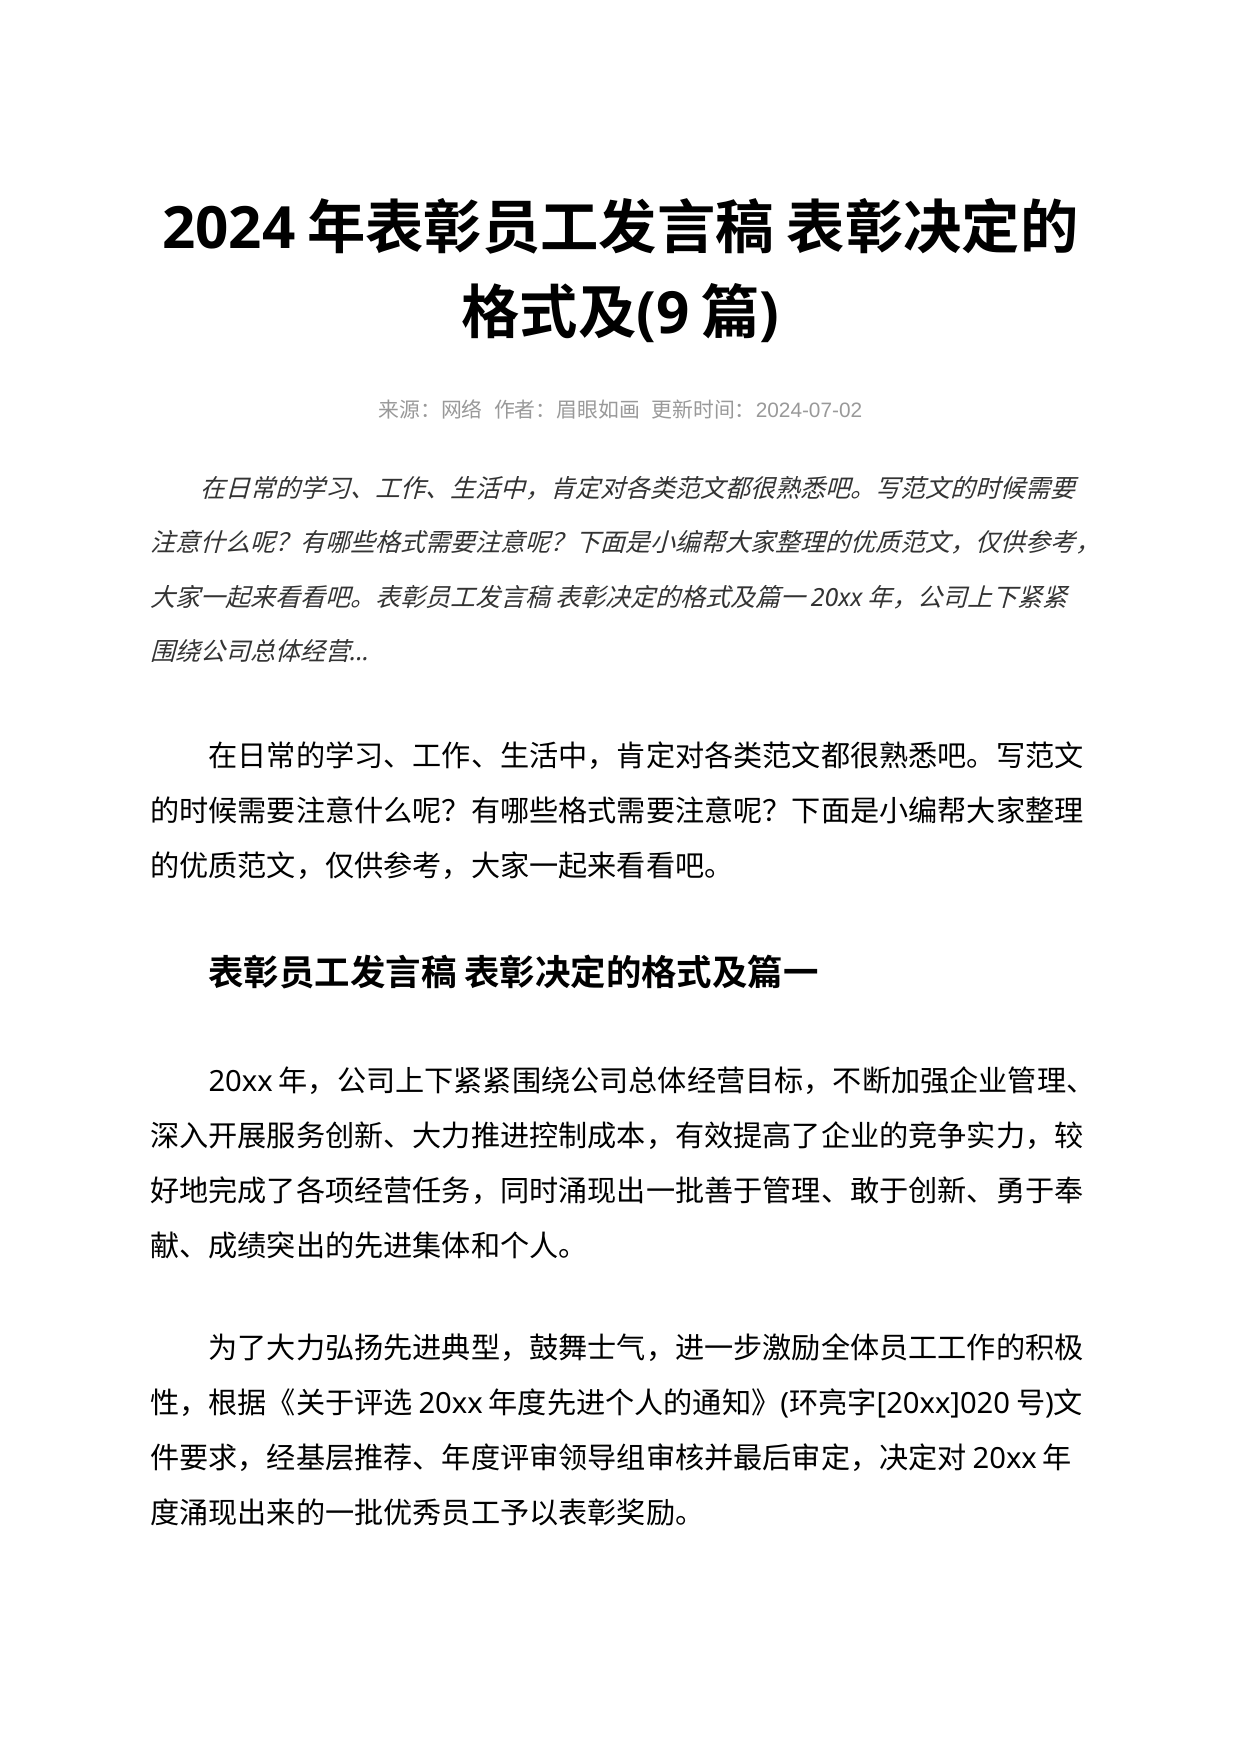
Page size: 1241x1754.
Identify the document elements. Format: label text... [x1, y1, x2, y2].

text 20xx年，公司上下紧紧围绕公司总体经营目标，不断加强企业管理、深入开展服务创新、大力推进控制成本，有效提高了企业的竞争实力，较好地完成了各项经营任务，同时涌现出一批善于管理、敢于创新、勇于奉献、成绩突出的先进集体和个人。 [150, 1058, 1090, 1265]
text 为了大力弘扬先进典型，鼓舞士气，进一步激励全体员工工作的积极性，根据《关于评选20xx年度先进个人的通知》(环亮字[20xx]020号)文件要求，经基层推荐、年度评审领导组审核并最后审定，决定对20xx年度涌现出来的一批优秀员工予以表彰奖励。 [150, 1324, 1090, 1532]
text 表彰员工发言稿 表彰决定的格式及篇一 [150, 944, 1090, 996]
text 在日常的学习、工作、生活中，肯定对各类范文都很熟悉吧。写范文的时候需要注意什么呢？有哪些格式需要注意呢？下面是小编帮大家整理的优质范文，仅供参考，大家一起来看看吧。表彰员工发言稿 表彰决定的格式及篇一20xx年，公司上下紧紧围绕公司总体经营... [150, 468, 1090, 668]
subtitle 2024年表彰员工发言稿 表彰决定的格式及(9篇) [150, 181, 1090, 351]
text 来源：网络 作者：眉眼如画 更新时间：2024-07-02 [150, 398, 1090, 422]
text 在日常的学习、工作、生活中，肯定对各类范文都很熟悉吧。写范文的时候需要注意什么呢？有哪些格式需要注意呢？下面是小编帮大家整理的优质范文，仅供参考，大家一起来看看吧。 [150, 733, 1090, 885]
